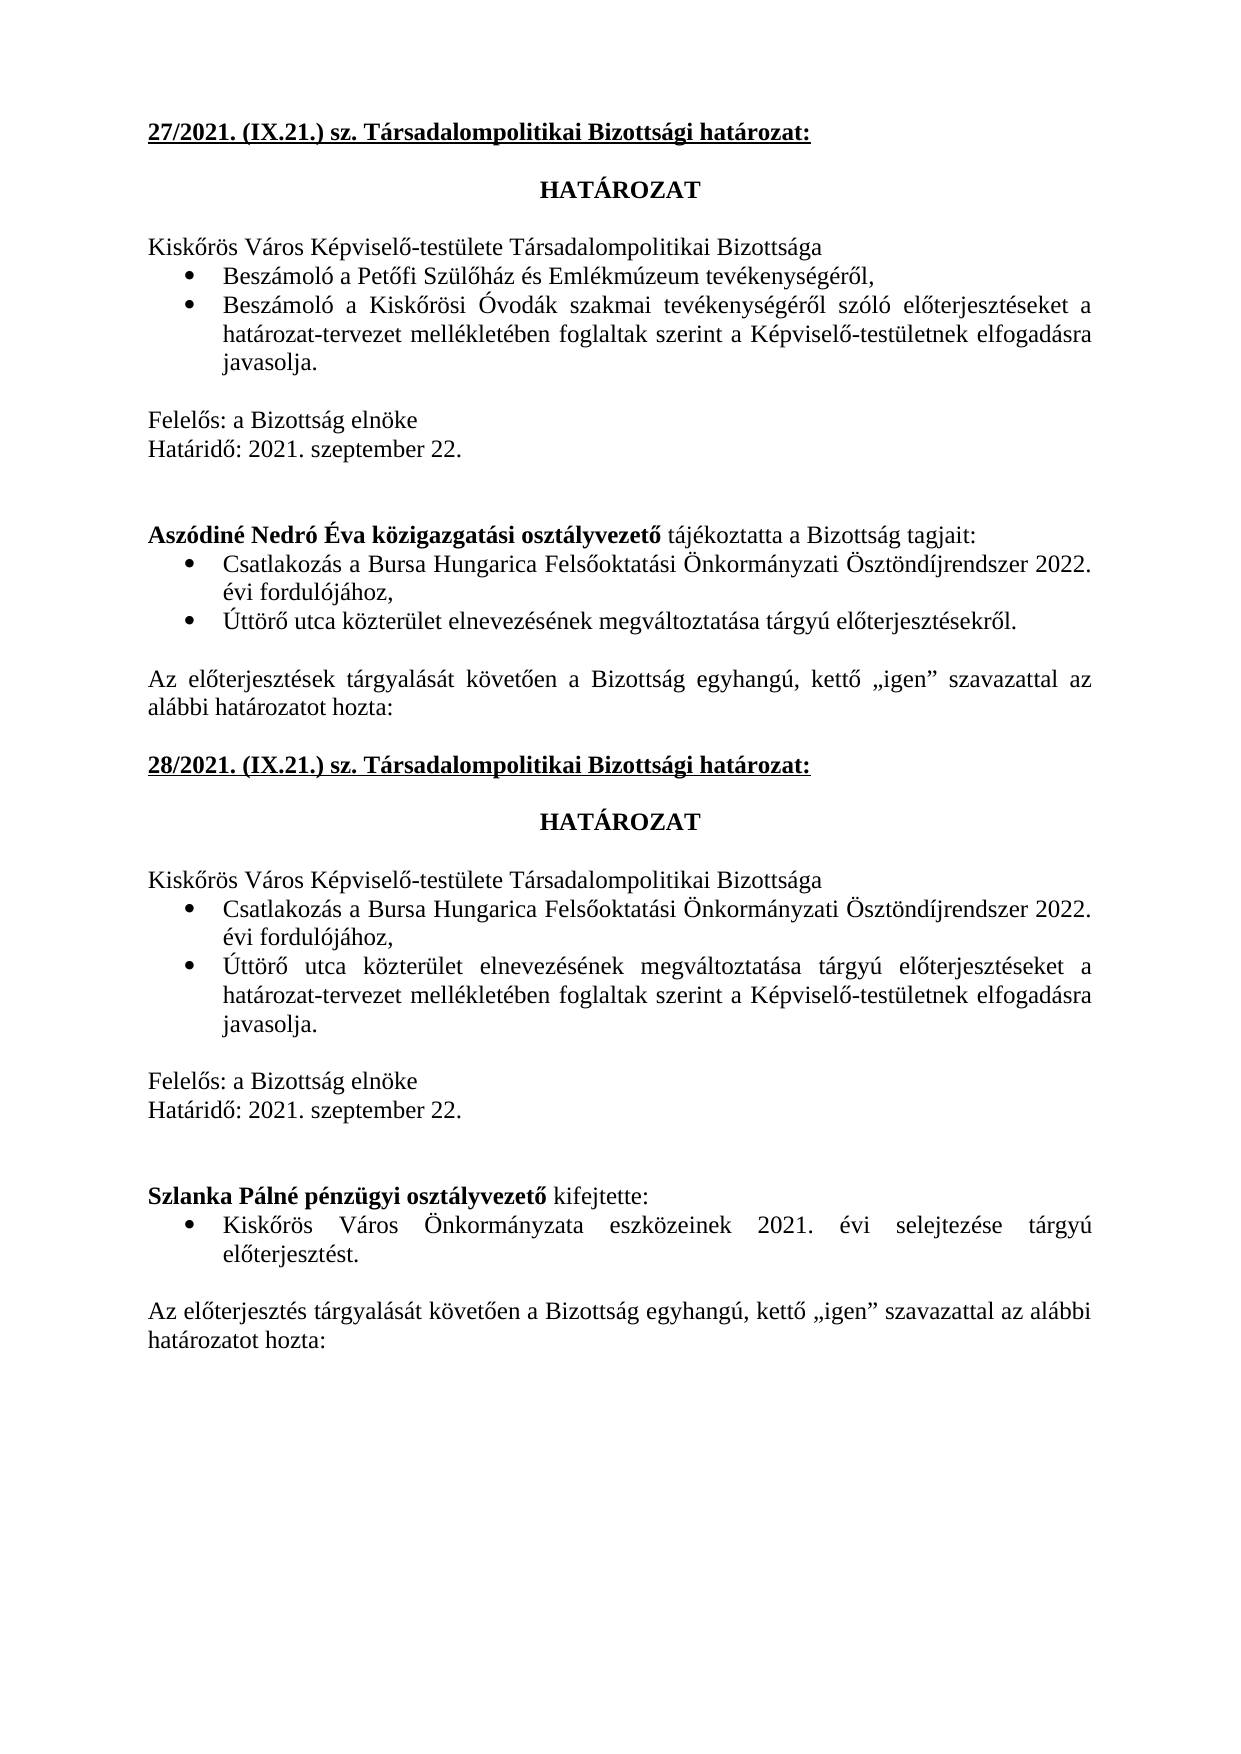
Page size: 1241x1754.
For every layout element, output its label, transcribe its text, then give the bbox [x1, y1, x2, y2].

text Az előterjesztés tárgyalását követően a Bizottság egyhangú, kettő „igen” szavazattal az alábbi határozatot hozta: [148, 1296, 1093, 1354]
list Beszámoló a Petőfi Szülőház és Emlékmúzeum tevékenységéről, [185, 261, 1093, 290]
text Szlanka Pálné pénzügyi osztályvezető kifejtette: [148, 1181, 1093, 1210]
list Úttörő utca közterület elnevezésének megváltoztatása tárgyú előterjesztésekről. [185, 606, 1093, 635]
text Felelős: a Bizottság elnöke [148, 405, 1093, 434]
text 28/2021. (IX.21.) sz. Társadalompolitikai Bizottsági határozat: [148, 750, 1093, 779]
text Az előterjesztések tárgyalását követően a Bizottság egyhangú, kettő „igen” szavazattal az alábbi határozatot hozta: [148, 664, 1093, 721]
text Aszódiné Nedró Éva közigazgatási osztályvezető tájékoztatta a Bizottság tagjait: [148, 520, 1093, 549]
text Felelős: a Bizottság elnöke [148, 1066, 1093, 1095]
text Határidő: 2021. szeptember 22. [148, 434, 1093, 462]
list Kiskőrös Város Önkormányzata eszközeinek 2021. évi selejtezése tárgyú előterjesztést. [185, 1210, 1093, 1267]
text 27/2021. (IX.21.) sz. Társadalompolitikai Bizottsági határozat: [148, 117, 1093, 146]
text Kiskőrös Város Képviselő-testülete Társadalompolitikai Bizottsága [148, 232, 1093, 261]
list Úttörő utca közterület elnevezésének megváltoztatása tárgyú előterjesztéseket a határozat-tervezet mellékletében foglaltak szerint a Képviselő-testületnek elfogadásra javasolja. [185, 951, 1093, 1037]
list Csatlakozás a Bursa Hungarica Felsőoktatási Önkormányzati Ösztöndíjrendszer 2022. évi fordulójához, [185, 549, 1093, 606]
list Csatlakozás a Bursa Hungarica Felsőoktatási Önkormányzati Ösztöndíjrendszer 2022. évi fordulójához, [185, 894, 1093, 951]
text Határidő: 2021. szeptember 22. [148, 1095, 1093, 1124]
text Határozat [148, 175, 1093, 204]
list Beszámoló a Kiskőrösi Óvodák szakmai tevékenységéről szóló előterjesztéseket a határozat-tervezet mellékletében foglaltak szerint a Képviselő-testületnek elfogadásra javasolja. [185, 290, 1093, 376]
text Kiskőrös Város Képviselő-testülete Társadalompolitikai Bizottsága [148, 865, 1093, 894]
text Határozat [148, 807, 1093, 836]
